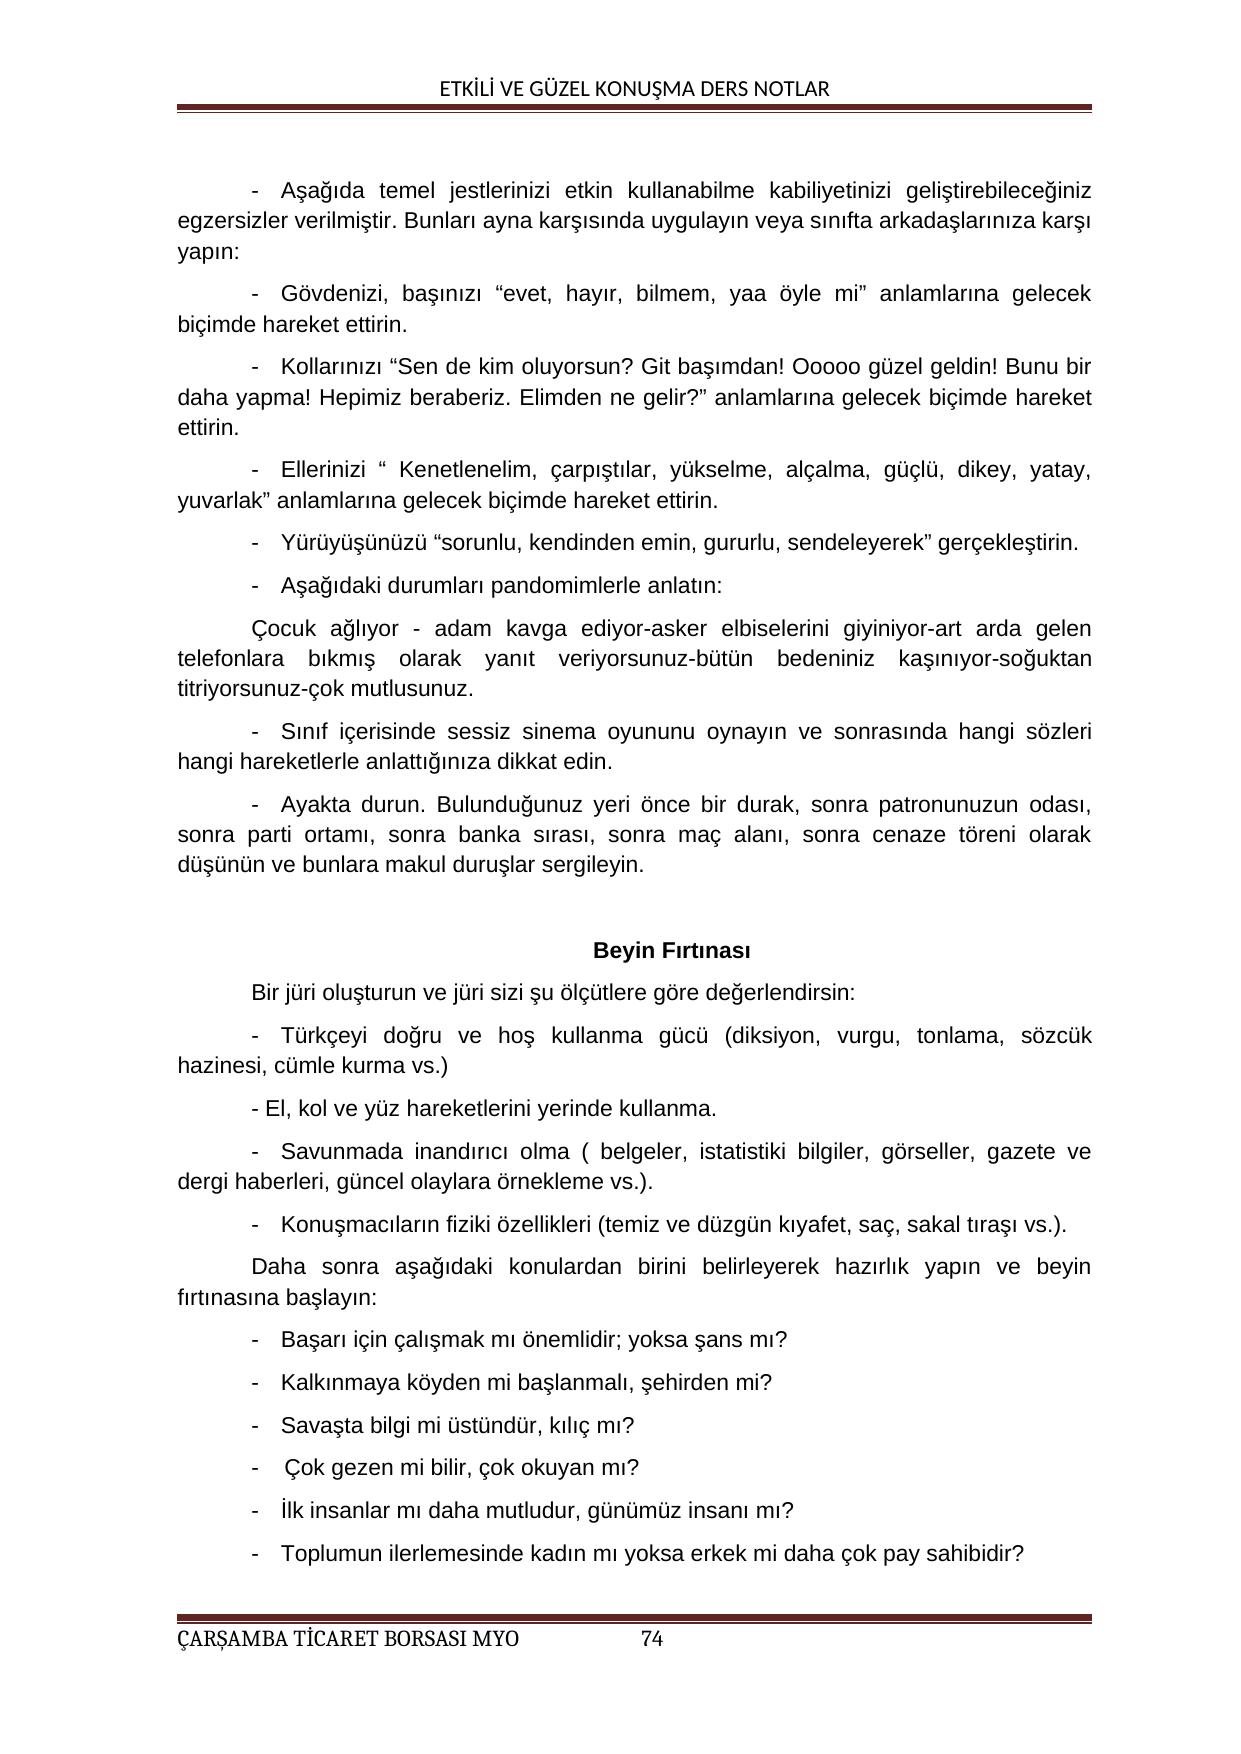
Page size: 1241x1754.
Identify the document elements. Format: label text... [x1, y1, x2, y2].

text - Savunmada inandırıcı olma ( belgeler, istatistiki bilgiler, görseller, gazete ve dergi haberleri, güncel olaylara örnekleme vs.). [177, 1138, 1092, 1194]
text - Türkçeyi doğru ve hoş kullanma gücü (diksiyon, vurgu, tonlama, sözcük hazinesi, cümle kurma vs.) [177, 1022, 1092, 1078]
text - Aşağıda temel jestlerinizi etkin kullanabilme kabiliyetinizi geliştirebileceğiniz egzersizler verilmiştir. Bunları ayna karşısında uygulayın veya sınıfta arkadaşlarınıza karşı yapın: [177, 177, 1092, 264]
text - Aşağıdaki durumları pandomimlerle anlatın: [177, 572, 1092, 598]
text - El, kol ve yüz hareketlerini yerinde kullanma. [177, 1095, 1092, 1121]
text Daha sonra aşağıdaki konulardan birini belirleyerek hazırlık yapın ve beyin fırtınasına başlayın: [177, 1253, 1092, 1310]
text - Ayakta durun. Bulunduğunuz yeri önce bir durak, sonra patronunuzun odası, sonra parti ortamı, sonra banka sırası, sonra maç alanı, sonra cenaze töreni olarak düşünün ve bunlara makul duruşlar sergileyin. [177, 791, 1092, 877]
text - Toplumun ilerlemesinde kadın mı yoksa erkek mi daha çok pay sahibidir? [177, 1540, 1092, 1566]
text - Kalkınmaya köyden mi başlanmalı, şehirden mi? [177, 1369, 1092, 1395]
text - İlk insanlar mı daha mutludur, günümüz insanı mı? [177, 1497, 1092, 1523]
text Bir jüri oluşturun ve jüri sizi şu ölçütlere göre değerlendirsin: [177, 979, 1092, 1006]
text - Sınıf içerisinde sessiz sinema oyununu oynayın ve sonrasında hangi sözleri hangi hareketlerle anlattığınıza dikkat edin. [177, 718, 1092, 774]
text - Başarı için çalışmak mı önemlidir; yoksa şans mı? [177, 1326, 1092, 1352]
text - Konuşmacıların fiziki özellikleri (temiz ve düzgün kıyafet, saç, sakal tıraşı vs.). [177, 1211, 1092, 1237]
text Çocuk ağlıyor - adam kavga ediyor-asker elbiselerini giyiniyor-art arda gelen telefonlara bıkmış olarak yanıt veriyorsunuz-bütün bedeniniz kaşınıyor-soğuktan titriyorsunuz-çok mutlusunuz. [177, 615, 1092, 701]
text - Savaşta bilgi mi üstündür, kılıç mı? [177, 1412, 1092, 1438]
text - Yürüyüşünüzü “sorunlu, kendinden emin, gururlu, sendeleyerek” gerçekleştirin. [177, 529, 1092, 556]
text - Gövdenizi, başınızı “evet, hayır, bilmem, yaa öyle mi” anlamlarına gelecek biçimde hareket ettirin. [177, 280, 1092, 337]
text - Ellerinizi “ Kenetlenelim, çarpıştılar, yükselme, alçalma, güçlü, dikey, yatay, yuvarlak” anlamlarına gelecek biçimde hareket ettirin. [177, 456, 1092, 513]
text Beyin Fırtınası [177, 937, 1092, 963]
text - Çok gezen mi bilir, çok okuyan mı? [177, 1454, 1092, 1481]
text - Kollarınızı “Sen de kim oluyorsun? Git başımdan! Ooooo güzel geldin! Bunu bir daha yapma! Hepimiz beraberiz. Elimden ne gelir?” anlamlarına gelecek biçimde hareket ettirin. [177, 353, 1092, 440]
